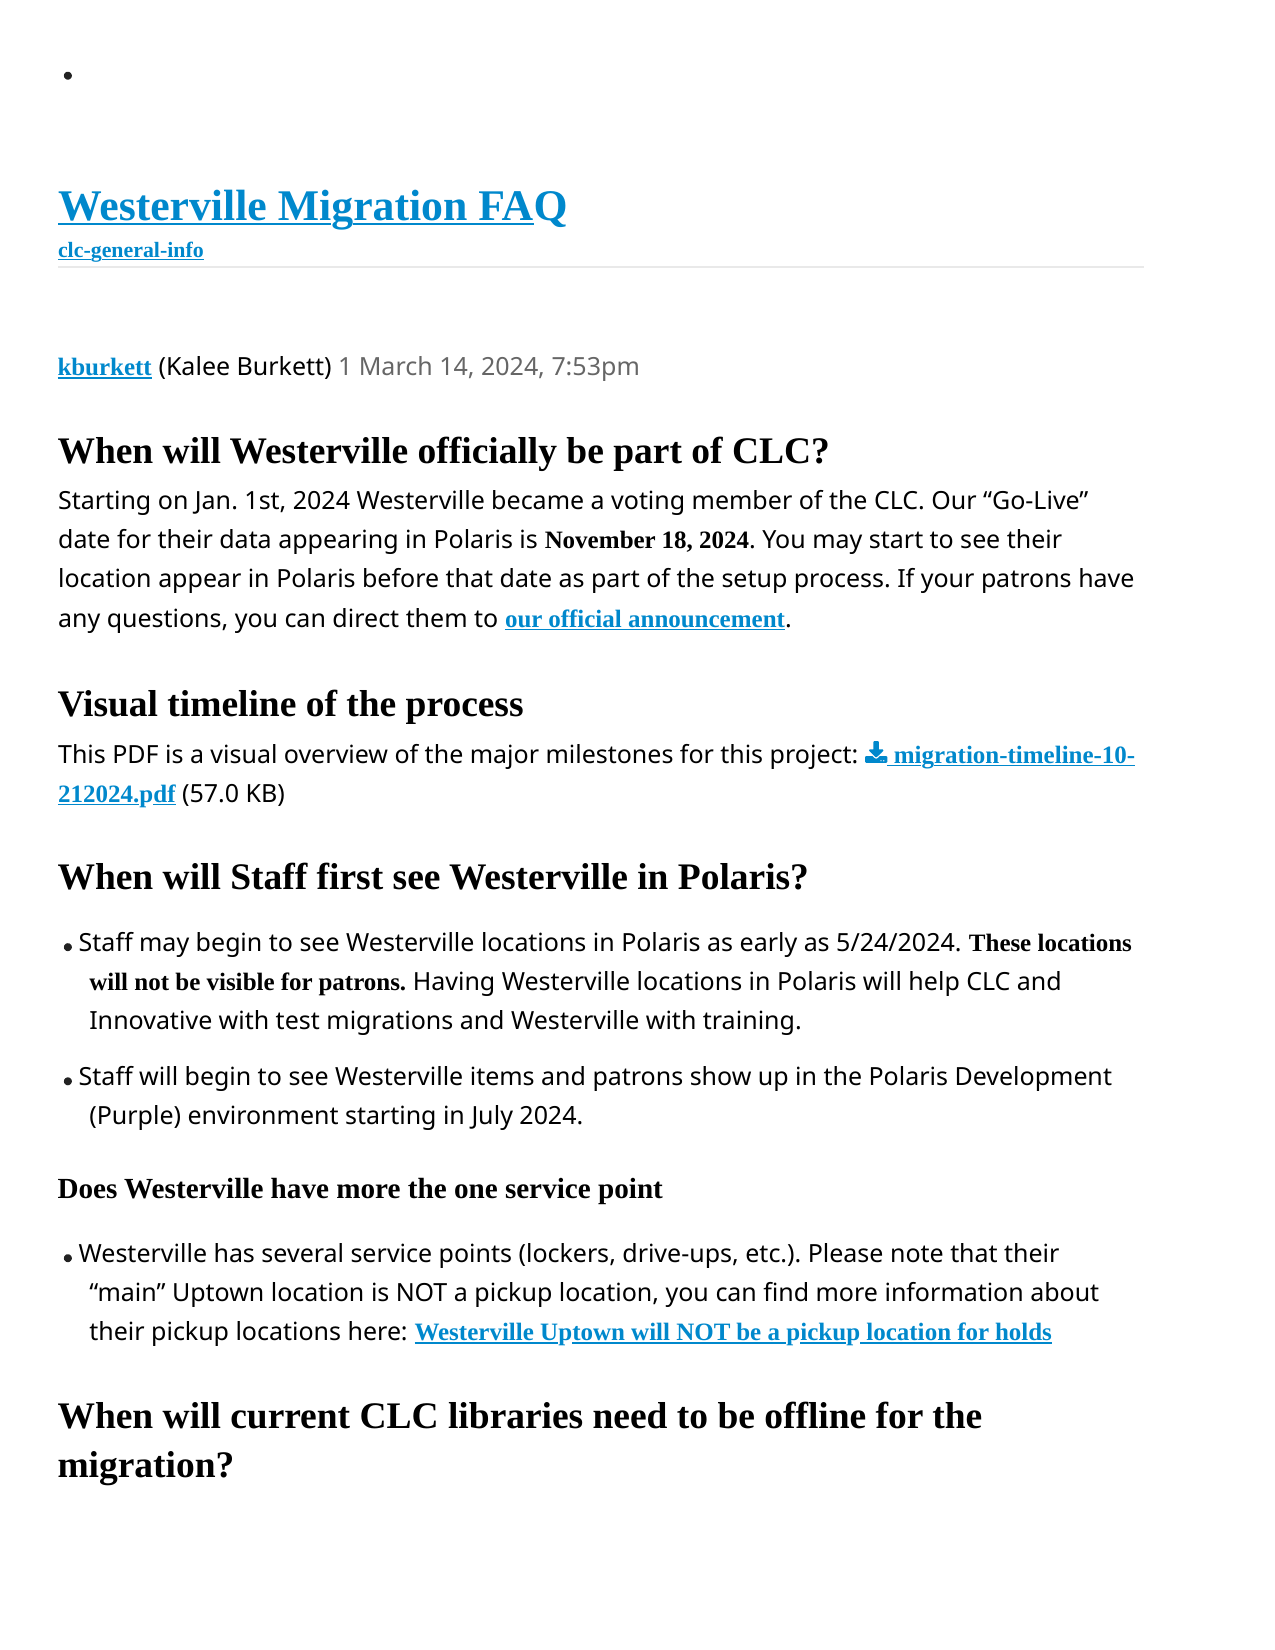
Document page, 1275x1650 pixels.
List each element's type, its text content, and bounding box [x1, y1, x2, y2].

text Does Westerville have more the one service point [57, 1171, 1142, 1204]
text When will Westerville officially be part of CLC? [57, 428, 1142, 471]
text When will current CLC libraries need to be offline for the migration? [57, 1393, 1142, 1486]
text Westerville Migration FAQ [58, 179, 1142, 229]
text clc-general-info [58, 237, 1142, 262]
text Staff may begin to see Westerville locations in Polaris as early as 5/24/2024. These locations will not be visible for patrons. Having Westerville locations in Polaris will help CLC and Innovative with test migrations and Westerville with training. [64, 924, 1140, 1037]
text This PDF is a visual overview of the major milestones for this project: migration-timeline-10-212024.pdf (57.0 KB) [58, 736, 1140, 809]
text Starting on Jan. 1st, 2024 Westerville became a voting member of the CLC. Our “Go-Live” date for their data appearing in Polaris is November 18, 2024. You may start to see their location appear in Polaris before that date as part of the setup process. If your patrons have any questions, you can direct them to our official announcement. [58, 483, 1140, 634]
text Visual timeline of the process [57, 682, 1142, 725]
text When will Staff first see Westerville in Polaris? [57, 854, 1142, 898]
text kburkett (Kalee Burkett) 1 March 14, 2024, 7:53pm [57, 349, 1142, 383]
text Staff will begin to see Westerville items and patrons show up in the Polaris Development (Purple) environment starting in July 2024. [64, 1059, 1140, 1132]
text Westerville has several service points (lockers, drive-ups, etc.). Please note that their “main” Uptown location is NOT a pickup location, you can find more information about their pickup locations here: Westerville Uptown will NOT be a pickup location for holds [64, 1236, 1140, 1348]
